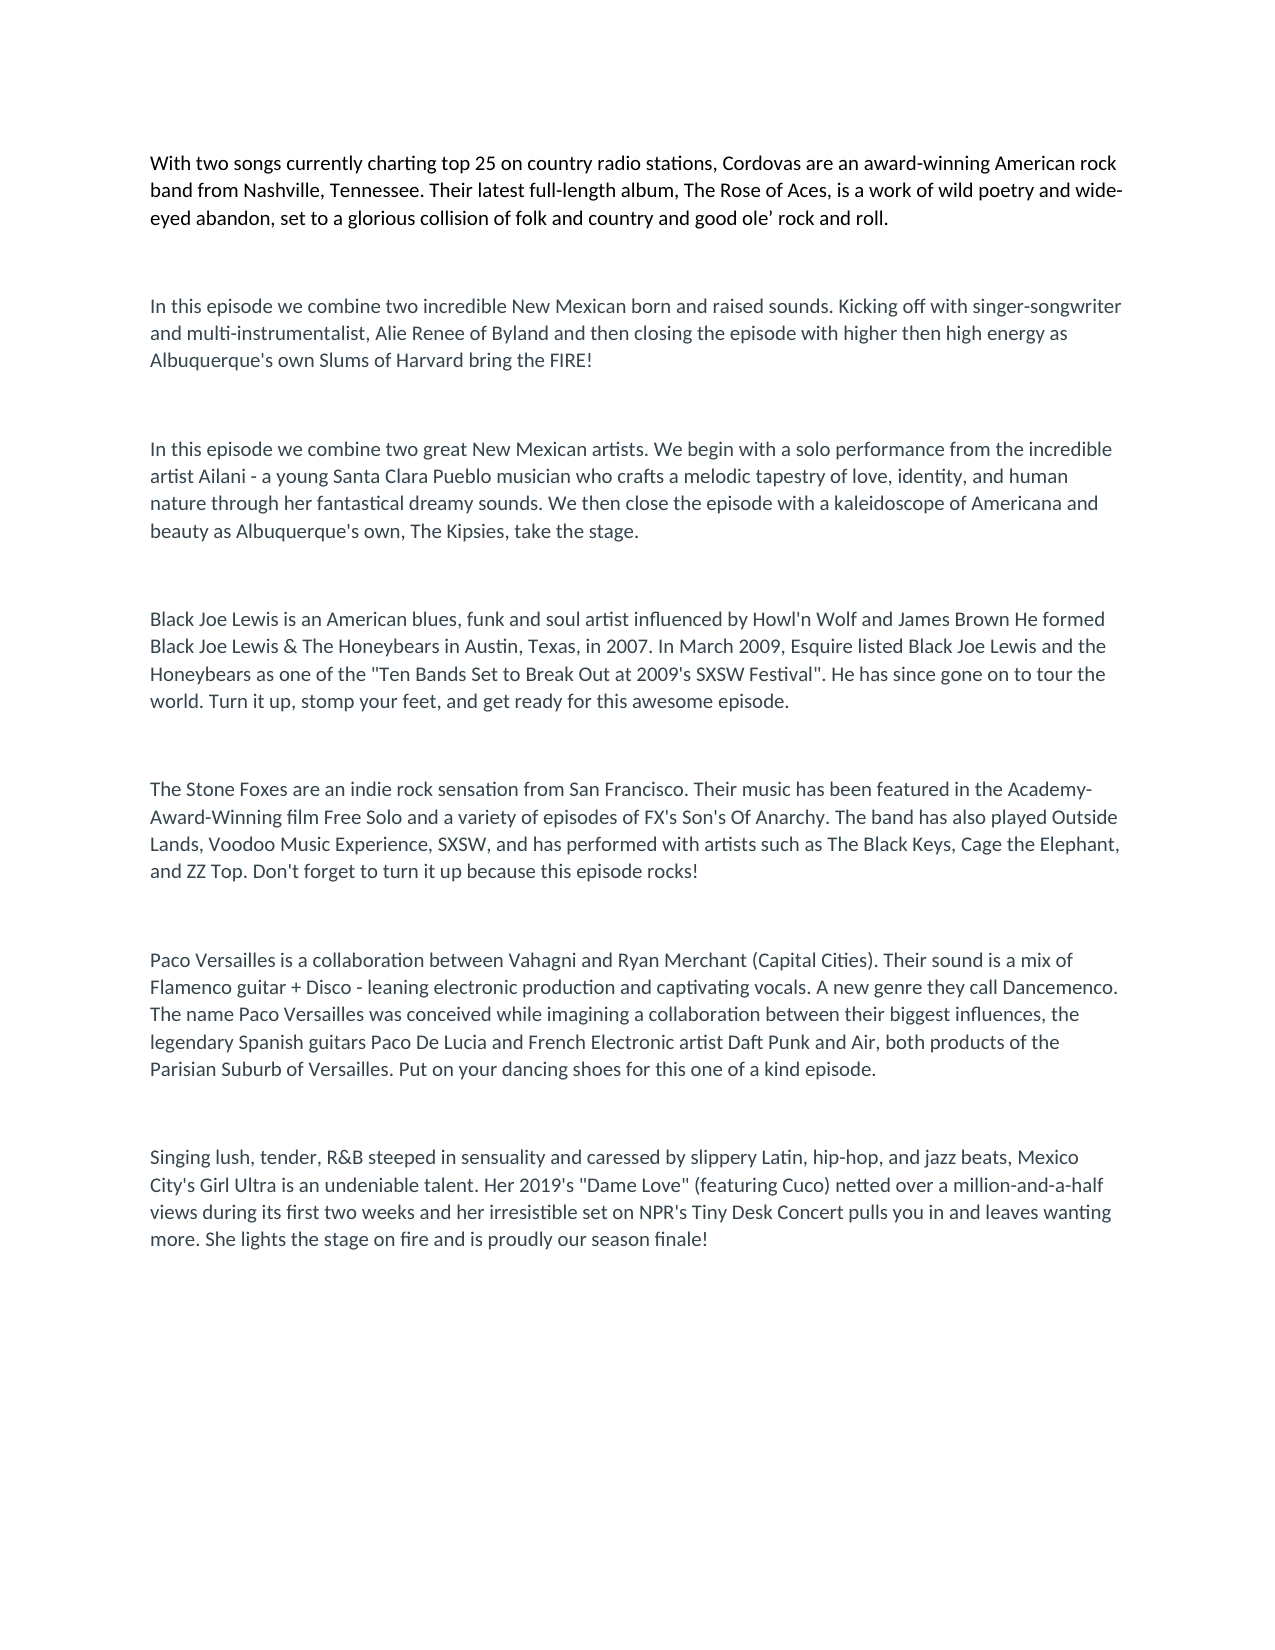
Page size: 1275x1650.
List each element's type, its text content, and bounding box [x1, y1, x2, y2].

text Paco Versailles is a collaboration between Vahagni and Ryan Merchant (Capital Cities). Their sound is a mix of Flamenco guitar + Disco - leaning electronic production and captivating vocals. A new genre they call Dancemenco. The name Paco Versailles was conceived while imagining a collaboration between their biggest influences, the legendary Spanish guitars Paco De Lucia and French Electronic artist Daft Punk and Air, both products of the Parisian Suburb of Versailles. Put on your dancing shoes for this one of a kind episode. [150, 947, 1125, 1082]
text Singing lush, tender, R&B steeped in sensuality and caressed by slippery Latin, hip-hop, and jazz beats, Mexico City's Girl Ultra is an undeniable talent. Her 2019's "Dame Love" (featuring Cuco) netted over a million-and-a-half views during its first two weeks and her irresistible set on NPR's Tiny Desk Concert pulls you in and leaves wanting more. She lights the stage on fire and is proudly our season finale! [150, 1144, 1125, 1252]
text In this episode we combine two great New Mexican artists. We begin with a solo performance from the incredible artist Ailani - a young Santa Clara Pueblo musician who crafts a melodic tapestry of love, identity, and human nature through her fantastical dreamy sounds. We then close the episode with a kaleidoscope of Americana and beauty as Albuquerque's own, The Kipsies, take the stage. [150, 436, 1125, 543]
text In this episode we combine two incredible New Mexican born and raised sounds. Kicking off with singer-songwriter and multi-instrumentalist, Alie Renee of Byland and then closing the episode with higher then high energy as Albuquerque's own Slums of Harvard bring the FIRE! [150, 293, 1125, 373]
text Black Joe Lewis is an American blues, funk and soul artist influenced by Howl'n Wolf and James Brown He formed Black Joe Lewis & The Honeybears in Austin, Texas, in 2007. In March 2009, Esquire listed Black Joe Lewis and the Honeybears as one of the "Ten Bands Set to Break Out at 2009's SXSW Festival". He has since gone on to tour the world. Turn it up, stomp your feet, and get ready for this awesome episode. [150, 606, 1125, 714]
text With two songs currently charting top 25 on country radio stations, Cordovas are an award-winning American rock band from Nashville, Tennessee. Their latest full-length album, The Rose of Aces, is a work of wild poetry and wide-eyed abandon, set to a glorious collision of folk and country and good ole’ rock and roll. [150, 150, 1125, 230]
text The Stone Foxes are an indie rock sensation from San Francisco. Their music has been featured in the Academy-Award-Winning film Free Solo and a variety of episodes of FX's Son's Of Anarchy. The band has also played Outside Lands, Voodoo Music Experience, SXSW, and has performed with artists such as The Black Keys, Cage the Elephant, and ZZ Top. Don't forget to turn it up because this episode rocks! [150, 776, 1125, 884]
